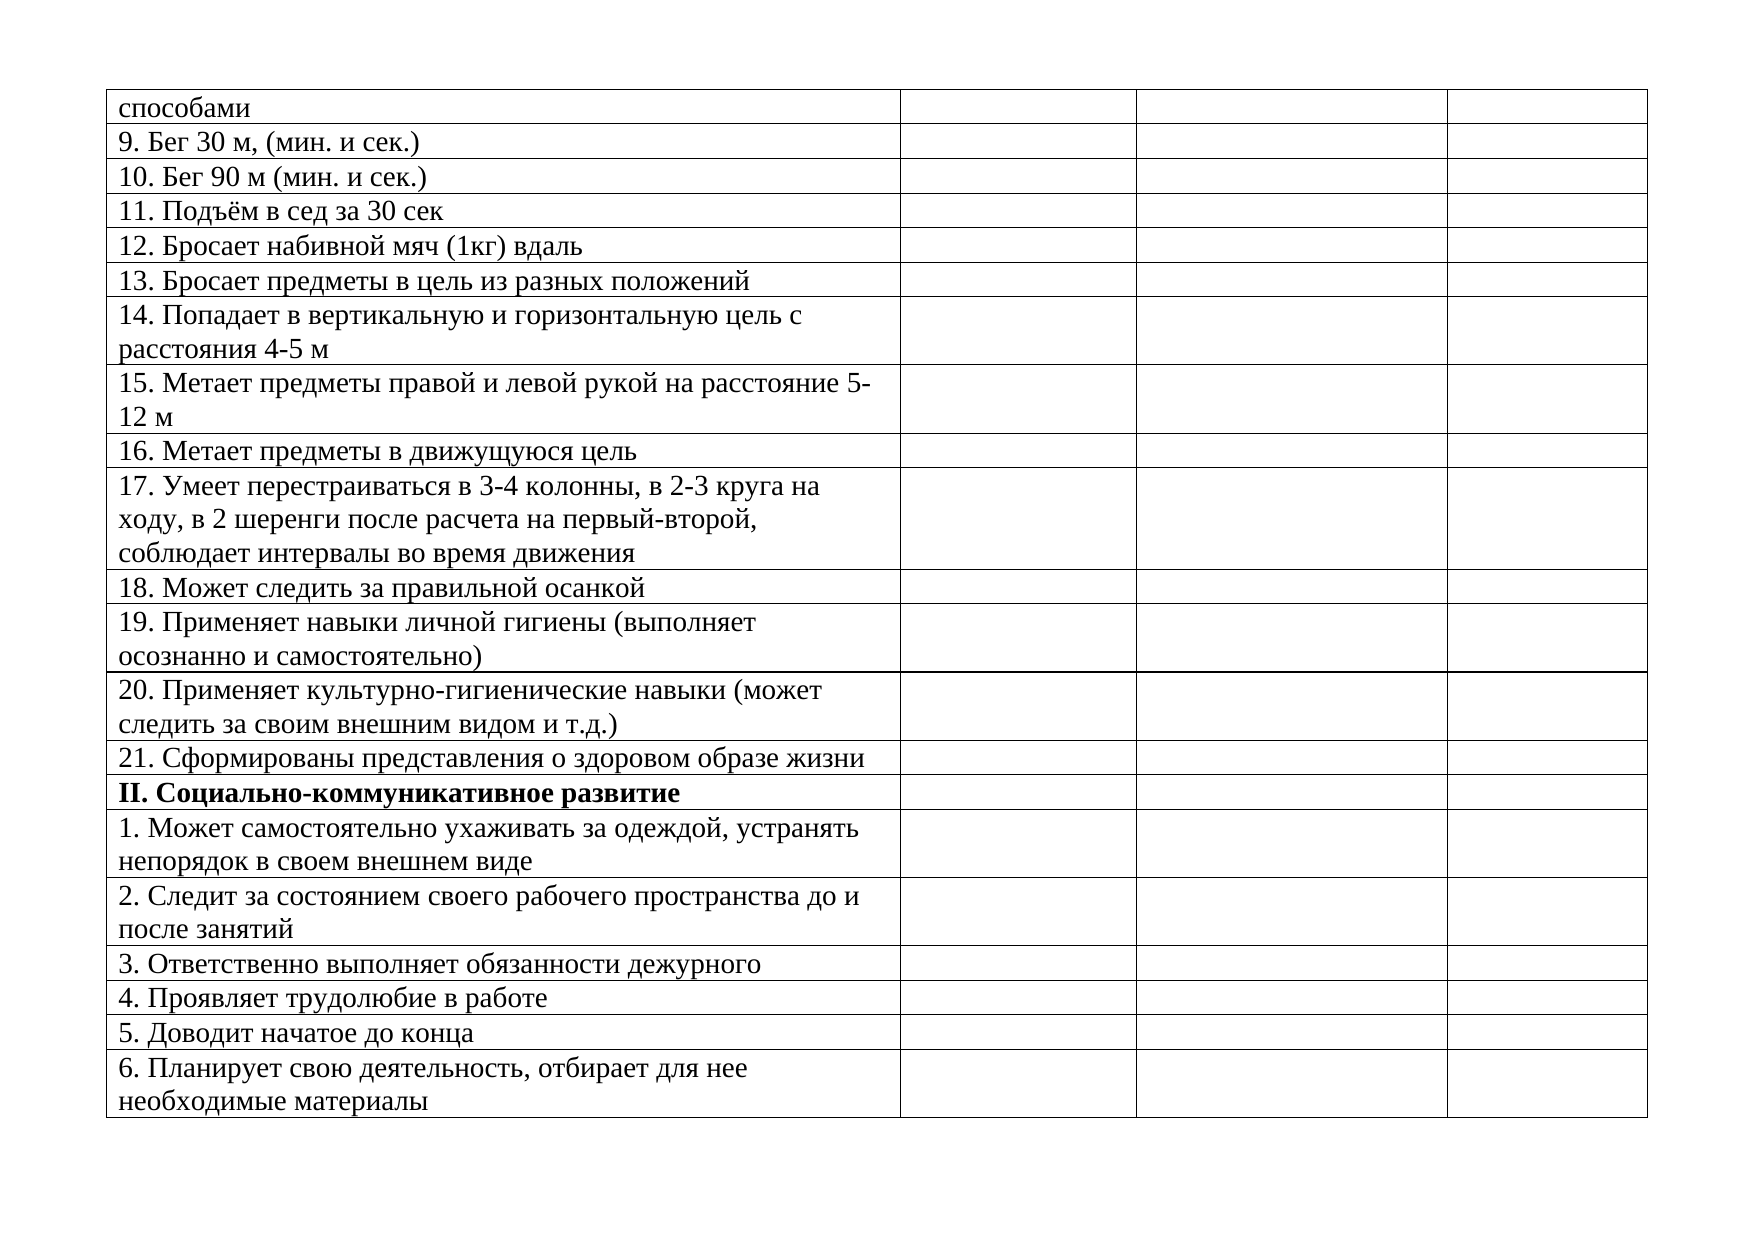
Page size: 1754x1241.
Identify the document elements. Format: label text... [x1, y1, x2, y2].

table_cell [1137, 604, 1447, 671]
table_cell II. Социально-коммуникативное развитие [107, 775, 900, 809]
table_cell [1137, 228, 1447, 262]
table_cell [1448, 810, 1647, 877]
table_cell 11. Подъём в сед за 30 сек [107, 194, 900, 227]
table_cell [901, 878, 1136, 945]
table_cell [1448, 570, 1647, 603]
table_cell 4. Проявляет трудолюбие в работе [107, 981, 900, 1014]
table_cell [1137, 297, 1447, 364]
table_cell 5. Доводит начатое до конца [107, 1015, 900, 1049]
table_cell [1137, 90, 1447, 123]
table_cell [1448, 159, 1647, 192]
table_cell [1137, 124, 1447, 158]
table_cell [1137, 1015, 1447, 1049]
table_cell 15. Метает предметы правой и левой рукой на расстояние 5-12 м [107, 365, 900, 432]
table_cell [1137, 468, 1447, 569]
table_cell [1137, 434, 1447, 467]
table_cell [901, 263, 1136, 296]
table_cell [901, 124, 1136, 158]
table_cell [1137, 673, 1447, 739]
table_cell [901, 159, 1136, 192]
table_cell [901, 946, 1136, 979]
table_cell 6. Планирует свою деятельность, отбирает для нее необходимые материалы [107, 1050, 900, 1117]
table_cell [1448, 741, 1647, 774]
table_cell 10. Бег 90 м (мин. и сек.) [107, 159, 900, 192]
table_cell [1448, 1050, 1647, 1117]
table_cell [1137, 741, 1447, 774]
table_cell [1448, 194, 1647, 227]
table_cell [1448, 434, 1647, 467]
table_cell 20. Применяет культурно-гигиенические навыки (может следить за своим внешним видом и т.д.) [107, 673, 900, 739]
table_cell [901, 1015, 1136, 1049]
table_cell [1448, 297, 1647, 364]
table_cell 13. Бросает предметы в цель из разных положений [107, 263, 900, 296]
table_cell [1448, 1015, 1647, 1049]
table_cell 19. Применяет навыки личной гигиены (выполняет осознанно и самостоятельно) [107, 604, 900, 671]
table_cell 16. Метает предметы в движущуюся цель [107, 434, 900, 467]
table_cell [901, 1050, 1136, 1117]
table_cell [901, 741, 1136, 774]
table_cell [1448, 263, 1647, 296]
table_cell [901, 810, 1136, 877]
table_cell [1137, 365, 1447, 432]
table_cell [1448, 90, 1647, 123]
table_cell 18. Может следить за правильной осанкой [107, 570, 900, 603]
table_cell [1448, 228, 1647, 262]
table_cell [107, 90, 900, 123]
table_cell [1137, 878, 1447, 945]
table_cell [901, 673, 1136, 739]
table_cell [901, 365, 1136, 432]
table_cell [1448, 775, 1647, 809]
table_cell [1137, 775, 1447, 809]
table_cell [901, 775, 1136, 809]
table_cell 3. Ответственно выполняет обязанности дежурного [107, 946, 900, 979]
table_cell [1448, 604, 1647, 671]
table_cell [901, 468, 1136, 569]
table_cell [901, 194, 1136, 227]
table_cell [1137, 1050, 1447, 1117]
table_cell 2. Следит за состоянием своего рабочего пространства до и после занятий [107, 878, 900, 945]
table_cell [901, 570, 1136, 603]
table_cell [901, 434, 1136, 467]
table_cell 9. Бег 30 м, (мин. и сек.) [107, 124, 900, 158]
table_cell 17. Умеет перестраиваться в 3-4 колонны, в 2-3 круга на ходу, в 2 шеренги после расчета на первый-второй, соблюдает интервалы во время движения [107, 468, 900, 569]
table_cell [1137, 946, 1447, 979]
table_cell [1137, 810, 1447, 877]
table_cell [901, 604, 1136, 671]
table_cell [1448, 981, 1647, 1014]
table_cell [1448, 365, 1647, 432]
table_cell [1137, 159, 1447, 192]
table_cell [1448, 946, 1647, 979]
table_cell [1137, 981, 1447, 1014]
table_cell [901, 297, 1136, 364]
table_cell 14. Попадает в вертикальную и горизонтальную цель с расстояния 4-5 м [107, 297, 900, 364]
table_cell [1448, 468, 1647, 569]
table_cell 21. Сформированы представления о здоровом образе жизни [107, 741, 900, 774]
table_cell 1. Может самостоятельно ухаживать за одеждой, устранять непорядок в своем внешнем виде [107, 810, 900, 877]
table_cell [1448, 673, 1647, 739]
table_cell [901, 90, 1136, 123]
table_cell [901, 981, 1136, 1014]
table_cell [901, 228, 1136, 262]
table_cell [1448, 124, 1647, 158]
table_cell 12. Бросает набивной мяч (1кг) вдаль [107, 228, 900, 262]
table_cell [1137, 194, 1447, 227]
table_cell [1137, 570, 1447, 603]
table_cell [1137, 263, 1447, 296]
table_cell [1448, 878, 1647, 945]
